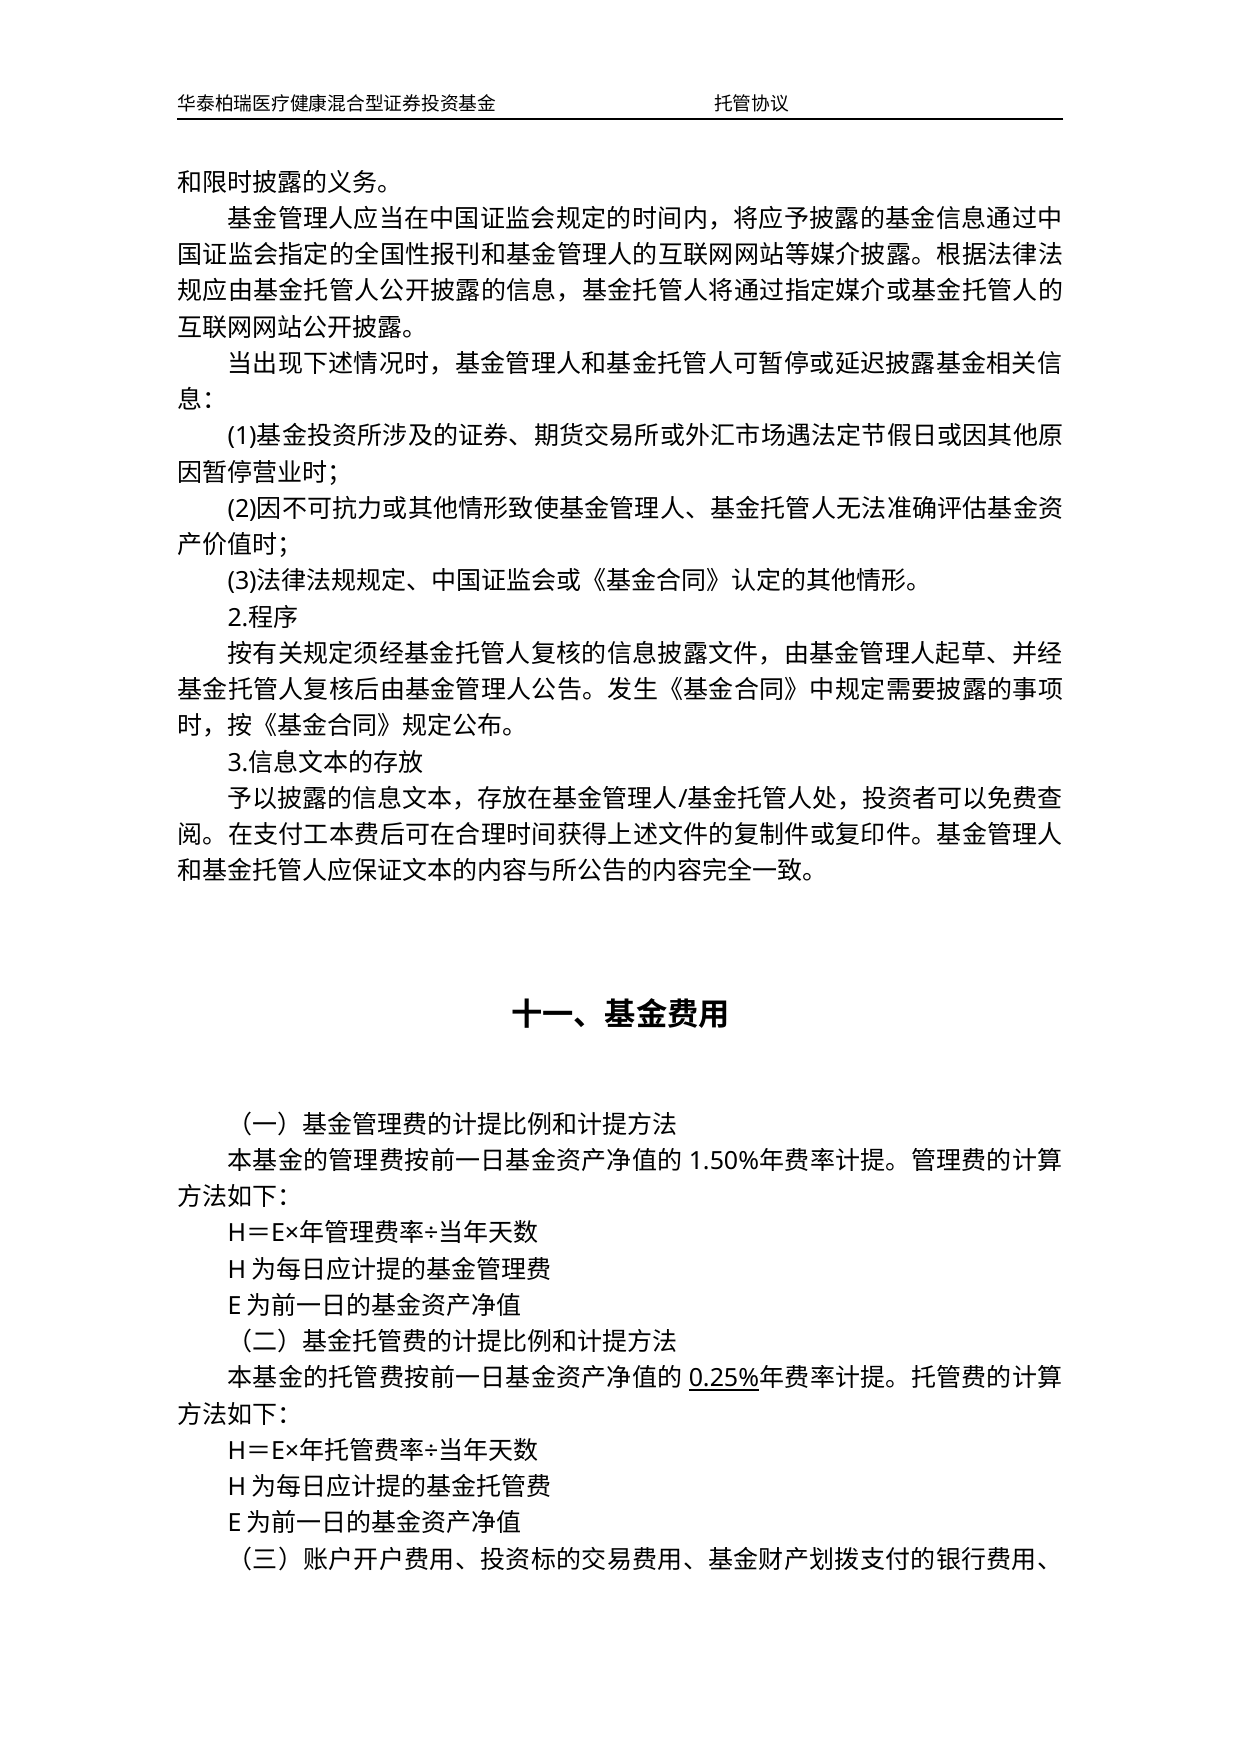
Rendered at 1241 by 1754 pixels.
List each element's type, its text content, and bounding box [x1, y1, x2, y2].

text (3)法律法规规定、中国证监会或《基金合同》认定的其他情形。 [177, 561, 1063, 597]
subtitle 十一、基金费用 [177, 979, 1063, 1044]
text 予以披露的信息文本，存放在基金管理人/基金托管人处，投资者可以免费查阅。在支付工本费后可在合理时间获得上述文件的复制件或复印件。基金管理人和基金托管人应保证文本的内容与所公告的内容完全一致。 [177, 778, 1063, 887]
text 按有关规定须经基金托管人复核的信息披露文件，由基金管理人起草、并经基金托管人复核后由基金管理人公告。发生《基金合同》中规定需要披露的事项时，按《基金合同》规定公布。 [177, 633, 1063, 742]
text E为前一日的基金资产净值 [177, 1285, 1063, 1322]
text 本基金的托管费按前一日基金资产净值的0.25%年费率计提。托管费的计算方法如下： [177, 1358, 1063, 1430]
text (1)基金投资所涉及的证券、期货交易所或外汇市场遇法定节假日或因其他原因暂停营业时； [177, 416, 1063, 488]
text H＝E×年管理费率÷当年天数 [177, 1213, 1063, 1249]
text H为每日应计提的基金管理费 [177, 1249, 1063, 1285]
text H为每日应计提的基金托管费 [177, 1467, 1063, 1503]
text （二）基金托管费的计提比例和计提方法 [177, 1322, 1063, 1358]
text 2.程序 [177, 597, 1063, 633]
text 本基金的管理费按前一日基金资产净值的1.50%年费率计提。管理费的计算方法如下： [177, 1140, 1063, 1213]
text E为前一日的基金资产净值 [177, 1503, 1063, 1539]
text 当出现下述情况时，基金管理人和基金托管人可暂停或延迟披露基金相关信息： [177, 343, 1063, 416]
text H＝E×年托管费率÷当年天数 [177, 1430, 1063, 1467]
text 3.信息文本的存放 [177, 742, 1063, 778]
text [177, 1539, 1063, 1575]
text 基金管理人应当在中国证监会规定的时间内，将应予披露的基金信息通过中国证监会指定的全国性报刊和基金管理人的互联网网站等媒介披露。根据法律法规应由基金托管人公开披露的信息，基金托管人将通过指定媒介或基金托管人的互联网网站公开披露。 [177, 198, 1063, 343]
text (2)因不可抗力或其他情形致使基金管理人、基金托管人无法准确评估基金资产价值时； [177, 488, 1063, 561]
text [177, 162, 1063, 198]
text （一）基金管理费的计提比例和计提方法 [177, 1104, 1063, 1140]
